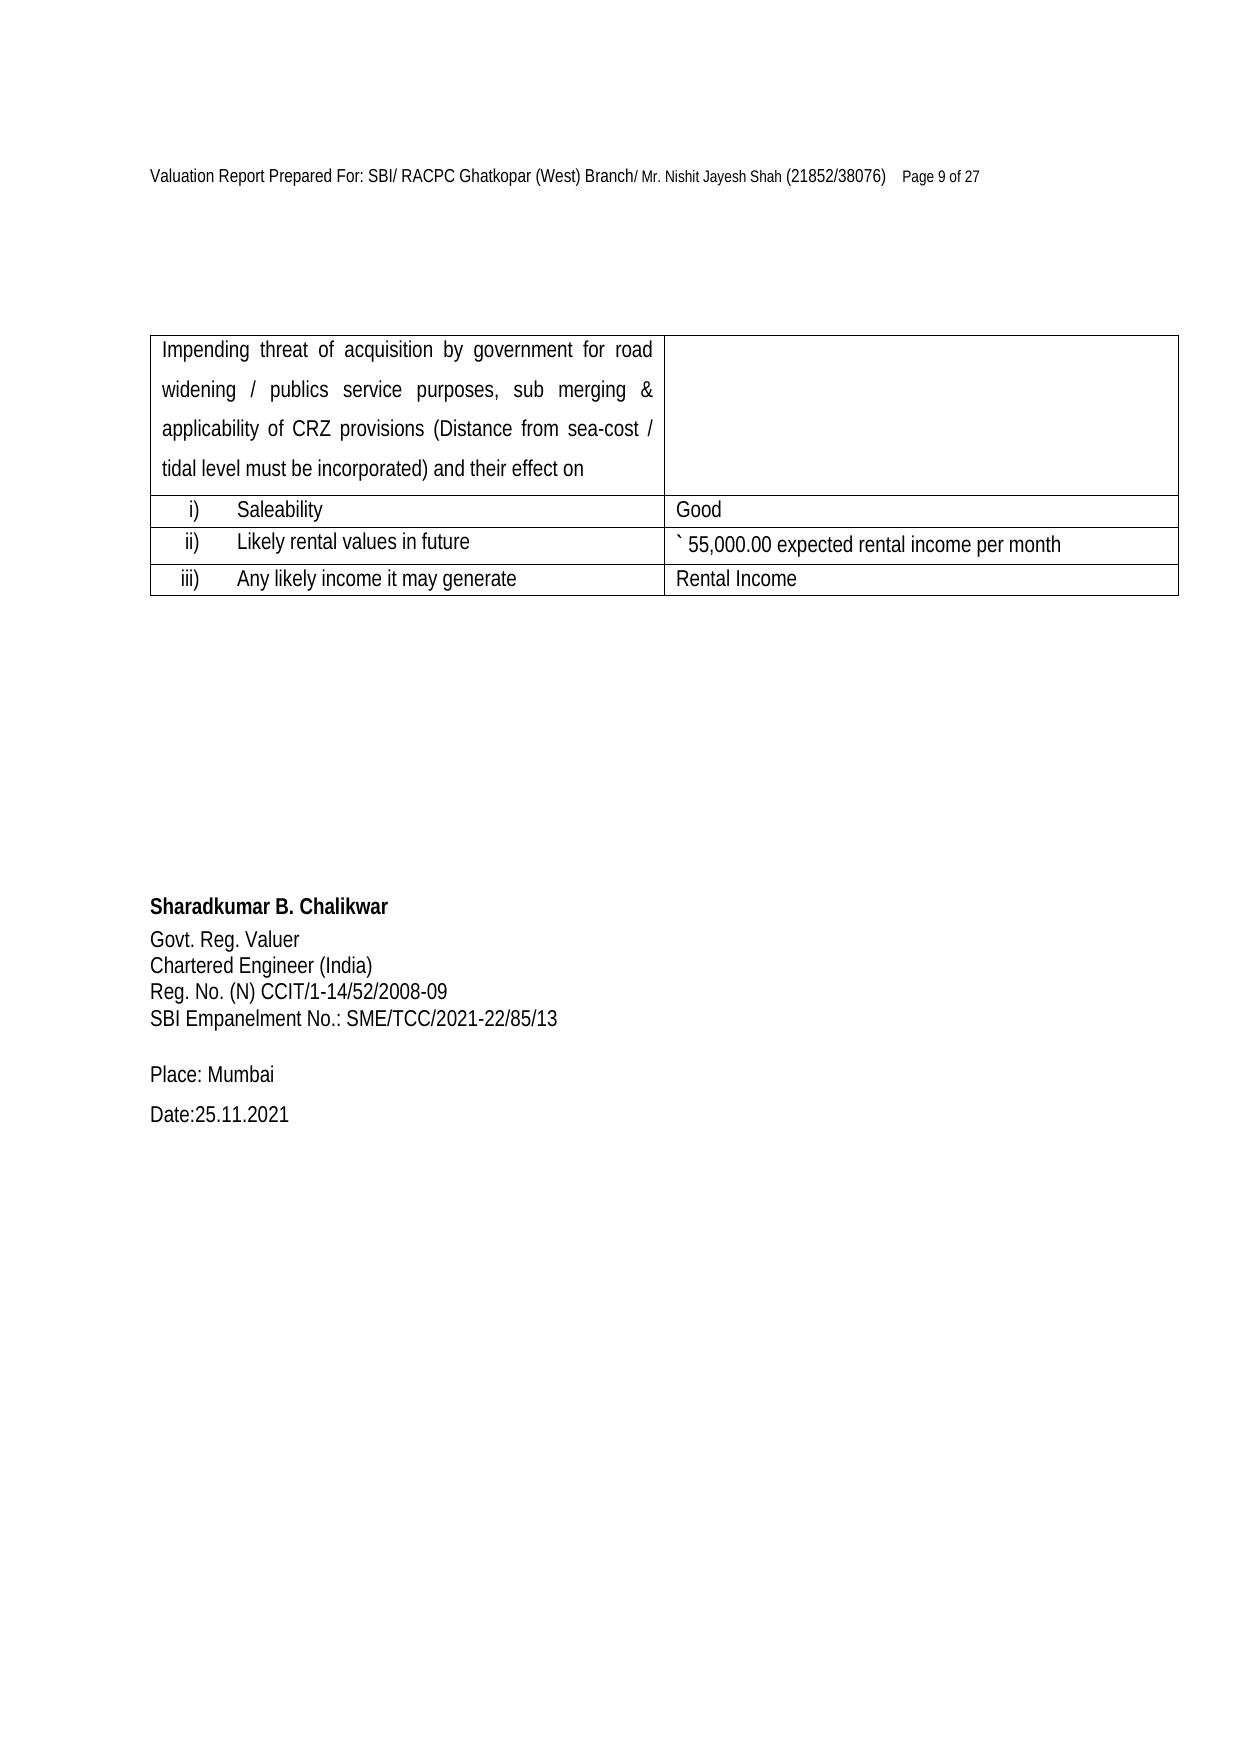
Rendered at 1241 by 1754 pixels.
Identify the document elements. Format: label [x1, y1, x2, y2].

table_header [139, 206, 1191, 1170]
